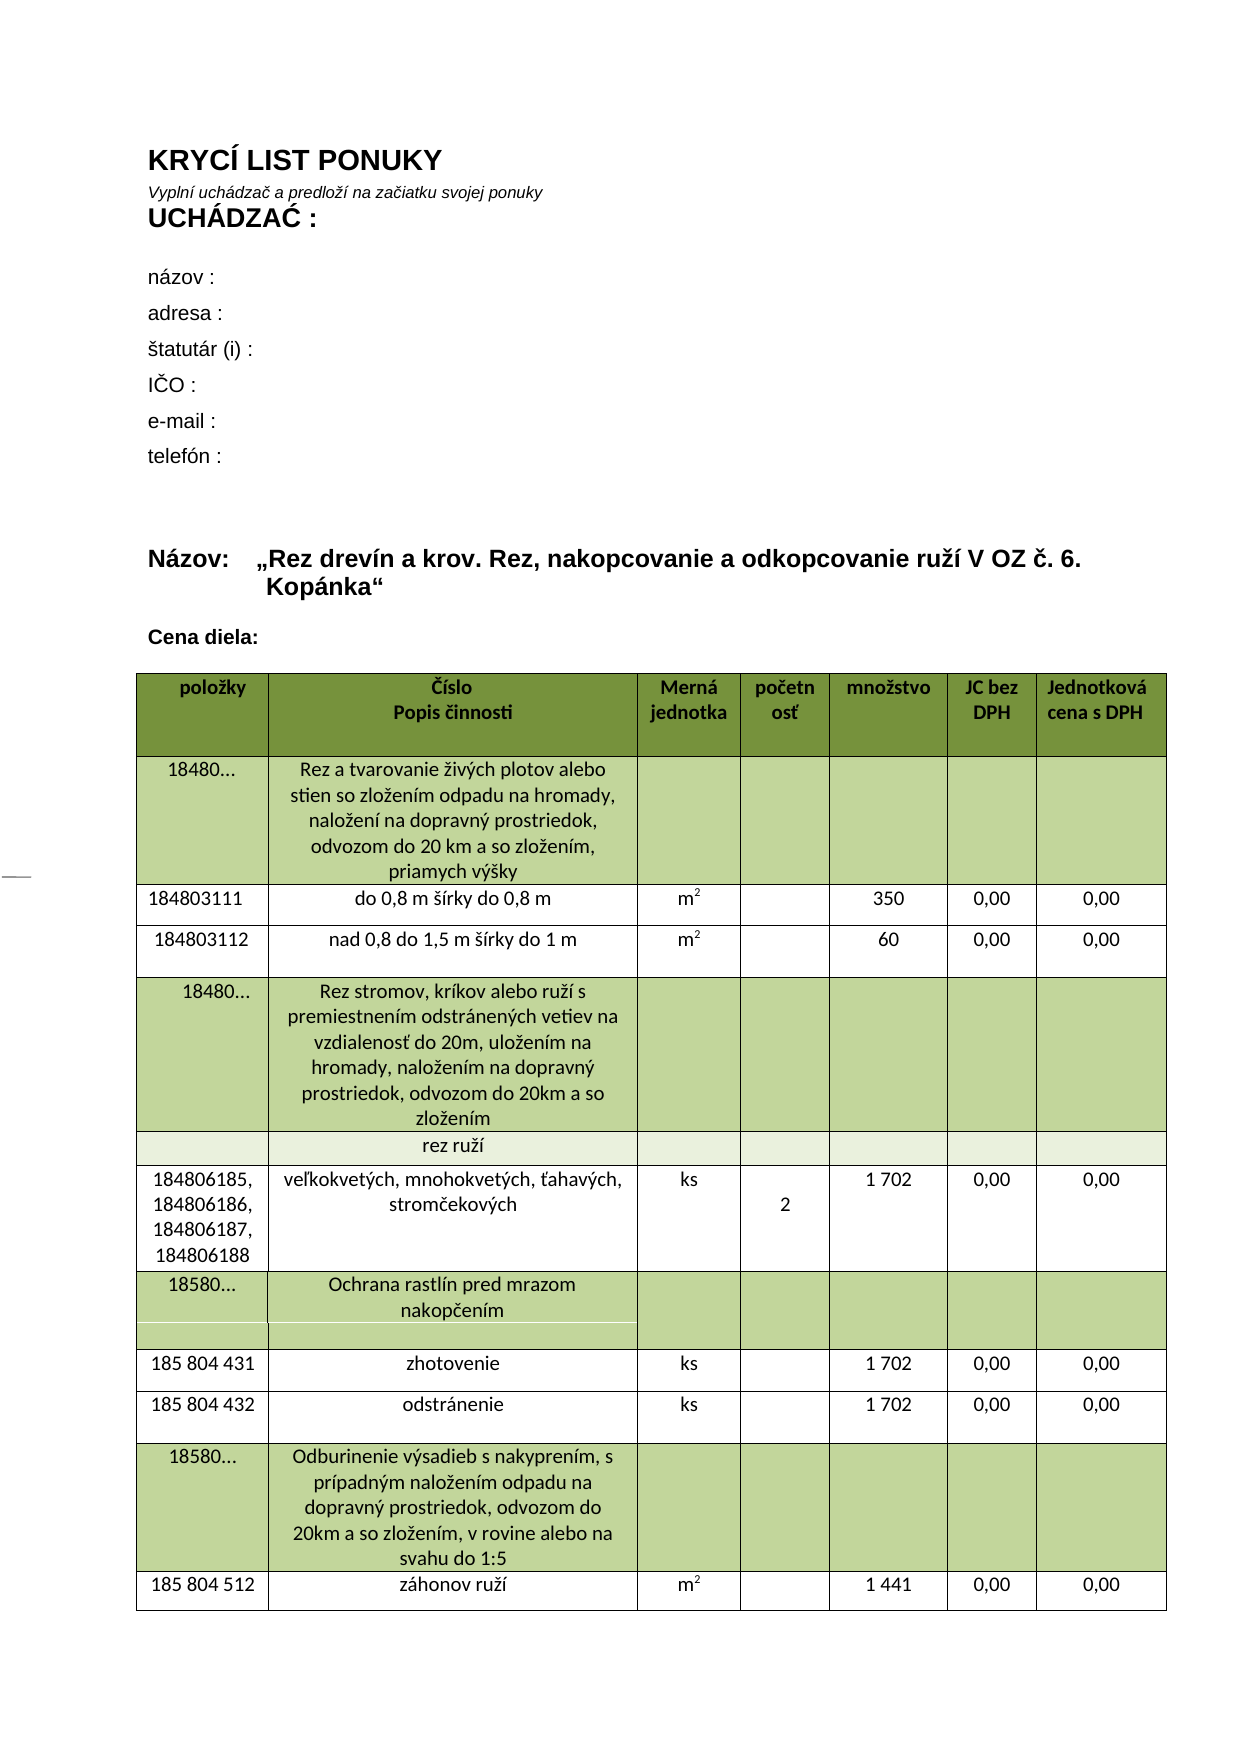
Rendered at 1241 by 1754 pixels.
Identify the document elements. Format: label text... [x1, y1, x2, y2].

table_cell Rez stromov, kríkov alebo ruží s premiestnením odstránených vetiev na vzdialenosť do 20m, uložením na hromady, naložením na dopravný prostriedok, odvozom do 20km a so zložením [269, 978, 637, 1131]
table_cell rez ruží [269, 1132, 637, 1165]
text UCHÁDZAĆ : [148, 202, 1089, 233]
table_cell 185 804 431 [137, 1350, 268, 1391]
table_cell ks [638, 1166, 740, 1271]
table_cell 0,00 [948, 1166, 1036, 1271]
table_cell [830, 757, 947, 884]
table_cell [1037, 978, 1166, 1131]
text telefón : [148, 444, 1093, 468]
table_cell [741, 978, 829, 1131]
table_cell [741, 1444, 829, 1571]
table_header JC bez DPH [948, 674, 1036, 756]
table_cell [741, 1272, 829, 1349]
table_cell [741, 926, 829, 977]
table_cell [638, 1272, 740, 1349]
table_cell zhotovenie [269, 1350, 637, 1391]
table_cell nad 0,8 do 1,5 m šírky do 1 m [269, 926, 637, 977]
table_cell 1 702 [830, 1350, 947, 1391]
subtitle KRYCÍ LIST PONUKY [148, 143, 1089, 177]
table_cell 0,00 [1037, 1350, 1166, 1391]
text Cena diela: [148, 625, 1090, 649]
table_cell [1037, 757, 1166, 884]
table_cell [638, 757, 740, 884]
table_cell 184803112 [137, 926, 268, 977]
table_cell m2 [638, 1572, 740, 1610]
table_header [137, 674, 268, 756]
text štatutár (i) : [148, 337, 1093, 361]
text názov : [148, 265, 1093, 289]
table_cell m2 [638, 885, 740, 925]
table_cell 60 [830, 926, 947, 977]
table_cell 0,00 [1037, 1392, 1166, 1442]
text Názov: „Rez drevín a krov. Rez, nakopcovanie a odkopcovanie ruží V OZ č. 6. Kopánka“ [148, 544, 1090, 601]
table_cell ks [638, 1392, 740, 1442]
table_cell Ochrana rastlín pred mrazom nakopčením [268, 1272, 637, 1322]
table_cell 1 441 [830, 1572, 947, 1610]
table_cell [137, 1132, 268, 1165]
table_cell [741, 1572, 829, 1610]
table_cell 185 804 432 [137, 1392, 268, 1442]
table_cell [269, 1323, 637, 1349]
table_cell 0,00 [948, 885, 1036, 925]
table_cell 0,00 [1037, 926, 1166, 977]
table_cell 0,00 [1037, 1166, 1166, 1271]
table_cell záhonov ruží [269, 1572, 637, 1610]
table_cell 185 804 512 [137, 1572, 268, 1610]
table_cell [638, 1132, 740, 1165]
table_cell 350 [830, 885, 947, 925]
table_cell [741, 1132, 829, 1165]
table_cell odstránenie [269, 1392, 637, 1442]
table_cell [948, 978, 1036, 1131]
table_cell [137, 978, 268, 1131]
table_cell [1037, 1444, 1166, 1571]
table_cell 18580... [137, 1444, 268, 1571]
table_cell [948, 1132, 1036, 1165]
table_header početnosť [741, 674, 829, 756]
table_cell [830, 1132, 947, 1165]
table_cell ks [638, 1350, 740, 1391]
table_cell [830, 1444, 947, 1571]
table_cell [1037, 1272, 1166, 1349]
table_header množstvo [830, 674, 947, 756]
table_header Merná jednotka [638, 674, 740, 756]
table_cell [948, 757, 1036, 884]
table_cell 0,00 [1037, 885, 1166, 925]
table_cell [830, 978, 947, 1131]
table_cell 1 702 [830, 1392, 947, 1442]
table_cell [741, 1350, 829, 1391]
table_cell 0,00 [1037, 1572, 1166, 1610]
table_cell Rez a tvarovanie živých plotov alebo stien so zložením odpadu na hromady, naložení na dopravný prostriedok, odvozom do 20 km a so zložením, priamych výšky [269, 757, 637, 884]
table_header Číslo Popis činnosti [269, 674, 637, 756]
table_cell veľkokvetých, mnohokvetých, ťahavých, stromčekových [269, 1166, 637, 1271]
table_cell do 0,8 m šírky do 0,8 m [269, 885, 637, 925]
text e-mail : [148, 408, 1093, 432]
table_cell [741, 757, 829, 884]
table_cell 184803111 [137, 885, 268, 925]
table_cell [741, 1392, 829, 1442]
table_cell 2 [741, 1166, 829, 1271]
table_cell 18580... [137, 1272, 267, 1322]
table_cell [137, 1323, 268, 1349]
table_cell 18480... [137, 757, 268, 884]
table_cell 184806185, 184806186, 184806187, 184806188 [137, 1166, 268, 1271]
text adresa : [148, 301, 1093, 324]
table_cell 0,00 [948, 1392, 1036, 1442]
table_cell [948, 1272, 1036, 1349]
table_cell 0,00 [948, 1572, 1036, 1610]
table_cell m2 [638, 926, 740, 977]
table_cell [741, 885, 829, 925]
table_cell [638, 978, 740, 1131]
table_cell [1037, 1132, 1166, 1165]
table_cell 1 702 [830, 1166, 947, 1271]
table_cell 0,00 [948, 1350, 1036, 1391]
table_cell [948, 1444, 1036, 1571]
text Vyplní uchádzač a predloží na začiatku svojej ponuky [148, 183, 1089, 202]
table_header Jednotková cena s DPH [1037, 674, 1166, 756]
table_cell 0,00 [948, 926, 1036, 977]
table_cell [638, 1444, 740, 1571]
text IČO : [148, 372, 1093, 396]
table_cell Odburinenie výsadieb s nakyprením, s prípadným naložením odpadu na dopravný prostriedok, odvozom do 20km a so zložením, v rovine alebo na svahu do 1:5 [269, 1444, 637, 1571]
table_cell [830, 1272, 947, 1349]
